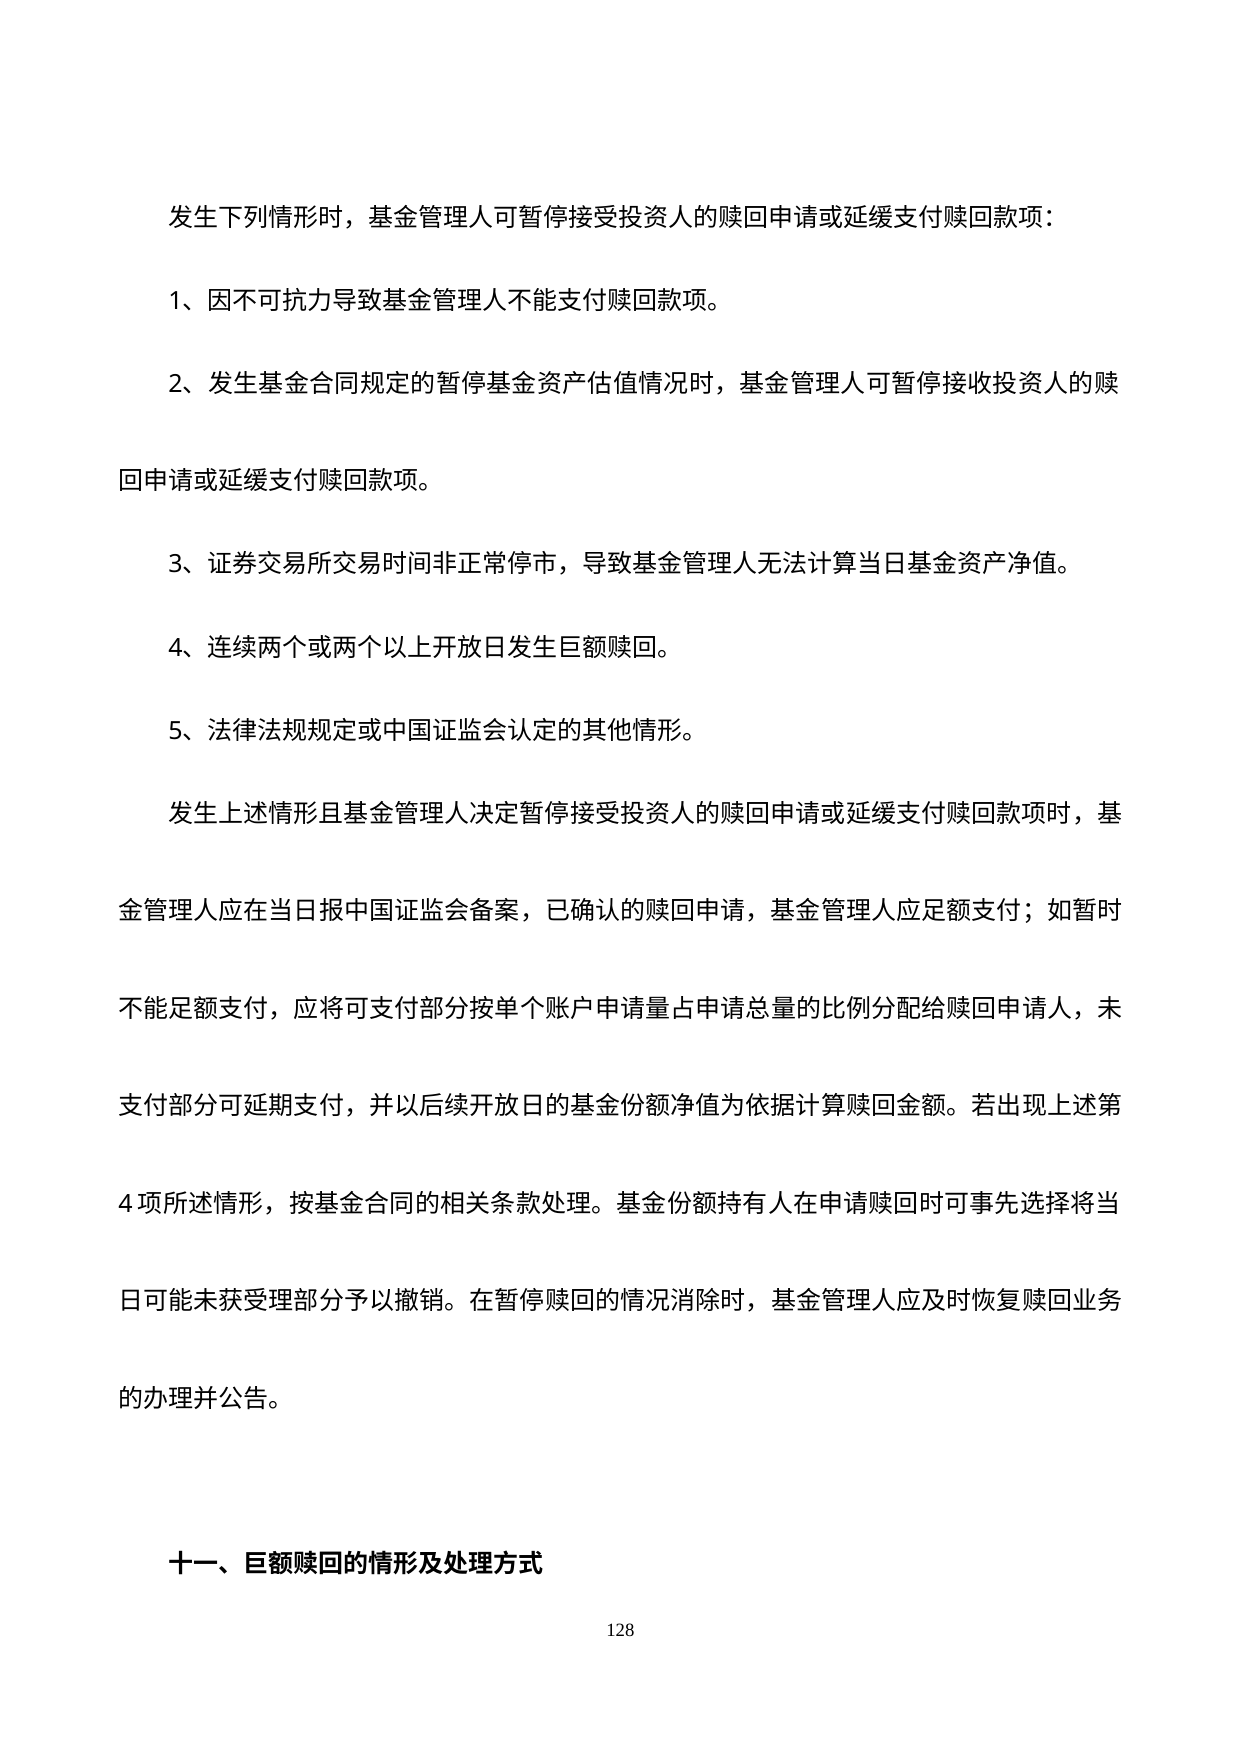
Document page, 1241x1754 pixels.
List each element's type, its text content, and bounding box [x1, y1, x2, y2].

text 发生下列情形时，基金管理人可暂停接受投资人的赎回申请或延缓支付赎回款项： [118, 183, 1122, 248]
text 发生上述情形且基金管理人决定暂停接受投资人的赎回申请或延缓支付赎回款项时，基金管理人应在当日报中国证监会备案，已确认的赎回申请，基金管理人应足额支付；如暂时不能足额支付，应将可支付部分按单个账户申请量占申请总量的比例分配给赎回申请人，未支付部分可延期支付，并以后续开放日的基金份额净值为依据计算赎回金额。若出现上述第4项所述情形，按基金合同的相关条款处理。基金份额持有人在申请赎回时可事先选择将当日可能未获受理部分予以撤销。在暂停赎回的情况消除时，基金管理人应及时恢复赎回业务的办理并公告。 [118, 779, 1122, 1429]
text 4、连续两个或两个以上开放日发生巨额赎回。 [118, 613, 1122, 678]
text 3、证券交易所交易时间非正常停市，导致基金管理人无法计算当日基金资产净值。 [118, 529, 1122, 594]
text 2、发生基金合同规定的暂停基金资产估值情况时，基金管理人可暂停接收投资人的赎回申请或延缓支付赎回款项。 [118, 349, 1122, 511]
text 5、法律法规规定或中国证监会认定的其他情形。 [118, 696, 1122, 761]
text 1、因不可抗力导致基金管理人不能支付赎回款项。 [118, 266, 1122, 331]
text 十一、巨额赎回的情形及处理方式 [118, 1529, 1122, 1594]
